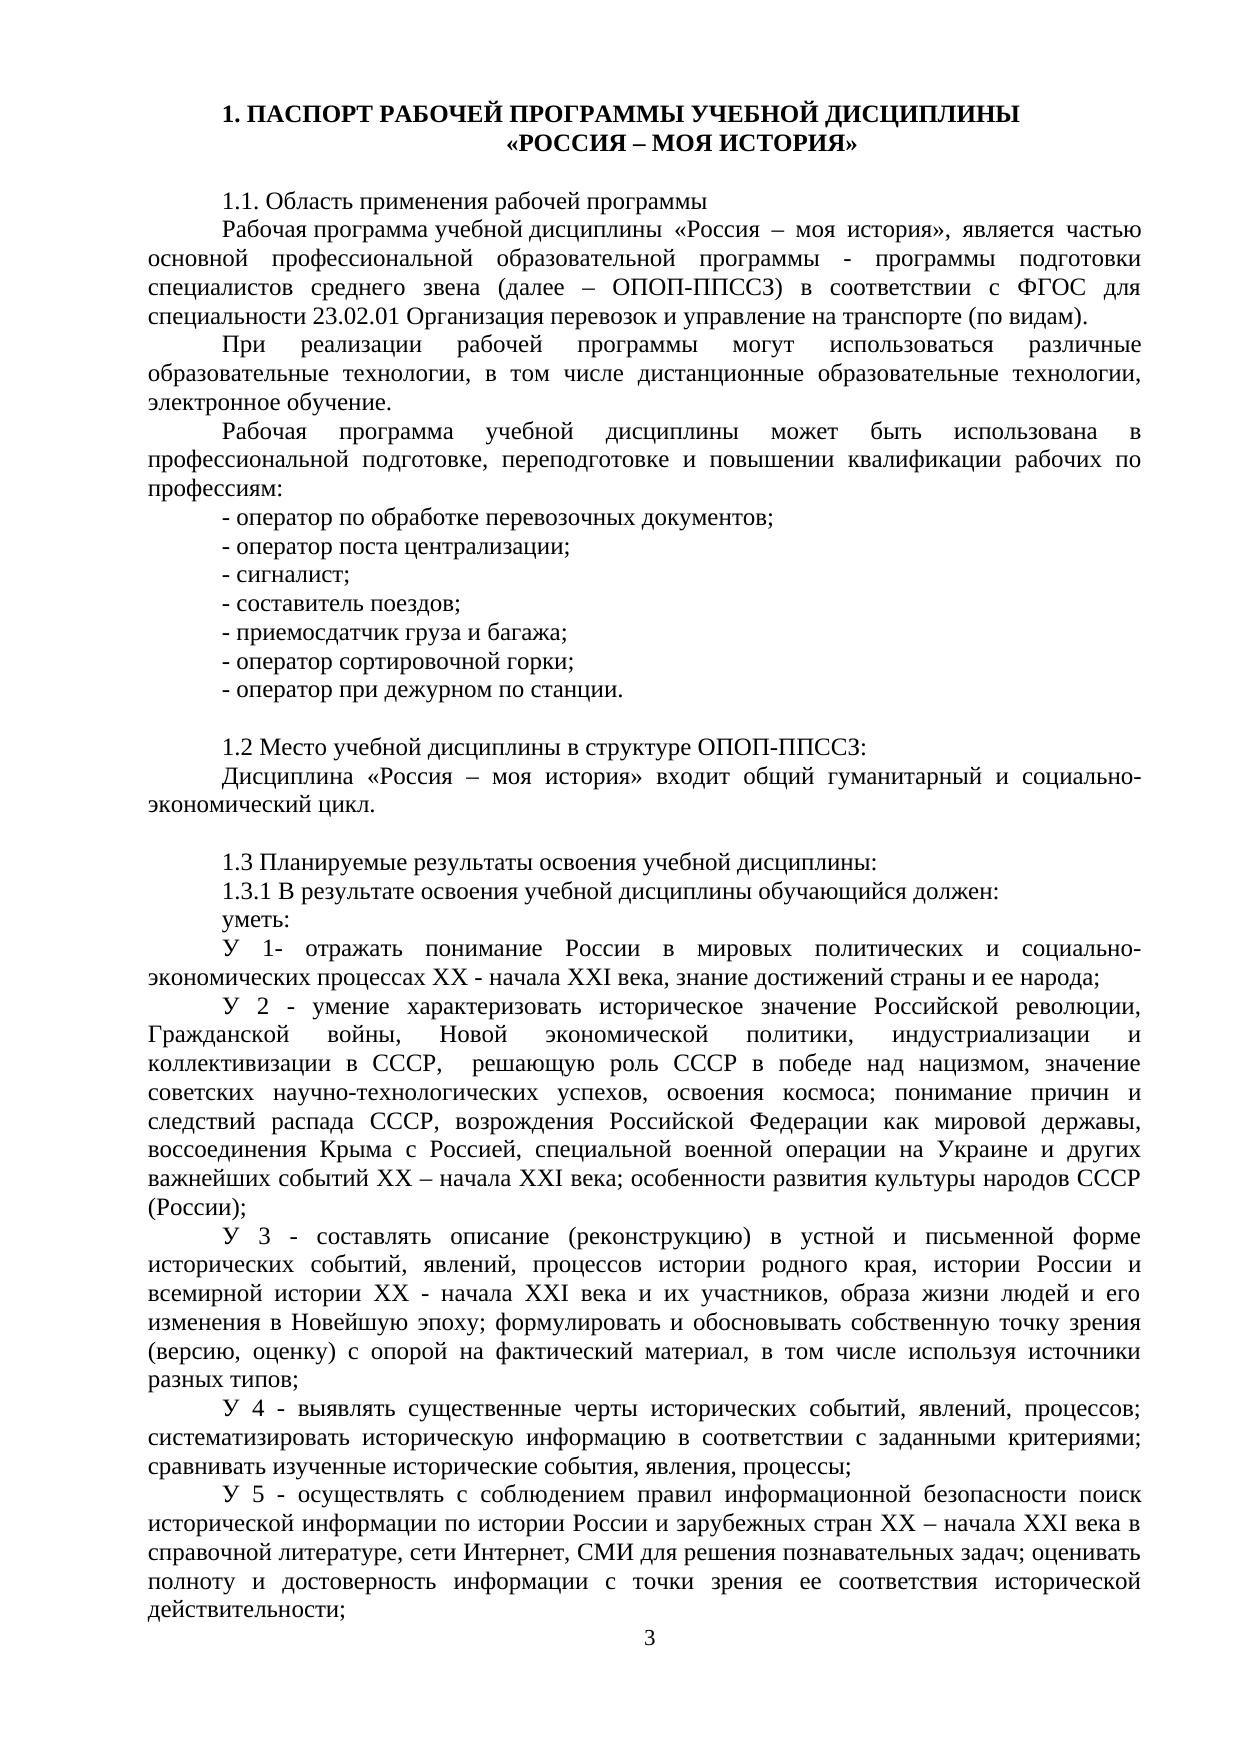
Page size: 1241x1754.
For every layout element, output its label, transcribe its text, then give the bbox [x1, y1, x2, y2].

text 1.3.1 В результате освоения учебной дисциплины обучающийся должен: [148, 876, 1142, 904]
text У 5 - осуществлять с соблюдением правил информационной безопасности поиск исторической информации по истории России и зарубежных стран XX – начала XXI века в справочной литературе, сети Интернет, СМИ для решения познавательных задач; оценивать полноту и достоверность информации с точки зрения ее соответствия исторической действительности; [148, 1479, 1142, 1623]
text При реализации рабочей программы могут использоваться различные образовательные технологии, в том числе дистанционные образовательные технологии, электронное обучение. [148, 329, 1142, 416]
text «РОССИЯ – МОЯ ИСТОРИЯ» [148, 128, 1142, 157]
text - оператор поста централизации; [148, 531, 1142, 559]
text - оператор сортировочной горки; [148, 646, 1142, 674]
text Рабочая программа учебной дисциплины «Россия – моя история», является частью основной профессиональной образовательной программы - программы подготовки специалистов среднего звена (далее – ОПОП-ППССЗ) в соответствии с ФГОС для специальности 23.02.01 Организация перевозок и управление на транспорте (по видам). [148, 214, 1142, 329]
text уметь: [148, 904, 1142, 933]
text Дисциплина «Россия – моя история» входит общий гуманитарный и социально-экономический цикл. [148, 761, 1142, 818]
text - составитель поездов; [148, 588, 1142, 617]
text У 1- отражать понимание России в мировых политических и социально- экономических процессах XX - начала XXI века, знание достижений страны и ее народа; [148, 933, 1142, 991]
text У 2 - умение характеризовать историческое значение Российской революции, Гражданской войны, Новой экономической политики, индустриализации и коллективизации в СССР, решающую роль СССР в победе над нацизмом, значение советских научно-технологических успехов, освоения космоса; понимание причин и следствий распада СССР, возрождения Российской Федерации как мировой державы, воссоединения Крыма с Россией, специальной военной операции на Украине и других важнейших событий XX – начала XXI века; особенности развития культуры народов СССР (России); [148, 991, 1142, 1221]
text Рабочая программа учебной дисциплины может быть использована в профессиональной подготовке, переподготовке и повышении квалификации рабочих по профессиям: [148, 416, 1142, 502]
text - оператор при дежурном по станции. [148, 674, 1142, 703]
text 1. ПАСПОРТ РАБОЧЕЙ ПРОГРАММЫ УЧЕБНОЙ ДИСЦИПЛИНЫ [148, 99, 1142, 128]
text - приемосдатчик груза и багажа; [148, 617, 1142, 646]
text 1.1. Область применения рабочей программы [148, 186, 1142, 214]
text У 3 - составлять описание (реконструкцию) в устной и письменной форме исторических событий, явлений, процессов истории родного края, истории России и всемирной истории XX - начала XXI века и их участников, образа жизни людей и его изменения в Новейшую эпоху; формулировать и обосновывать собственную точку зрения (версию, оценку) с опорой на фактический материал, в том числе используя источники разных типов; [148, 1221, 1142, 1393]
text У 4 - выявлять существенные черты исторических событий, явлений, процессов; систематизировать историческую информацию в соответствии с заданными критериями; сравнивать изученные исторические события, явления, процессы; [148, 1393, 1142, 1479]
text 1.2 Место учебной дисциплины в структуре ОПОП-ППССЗ: [148, 732, 1142, 761]
text 1.3 Планируемые результаты освоения учебной дисциплины: [148, 847, 1142, 876]
text - сигналист; [148, 559, 1142, 588]
text - оператор по обработке перевозочных документов; [148, 502, 1142, 531]
